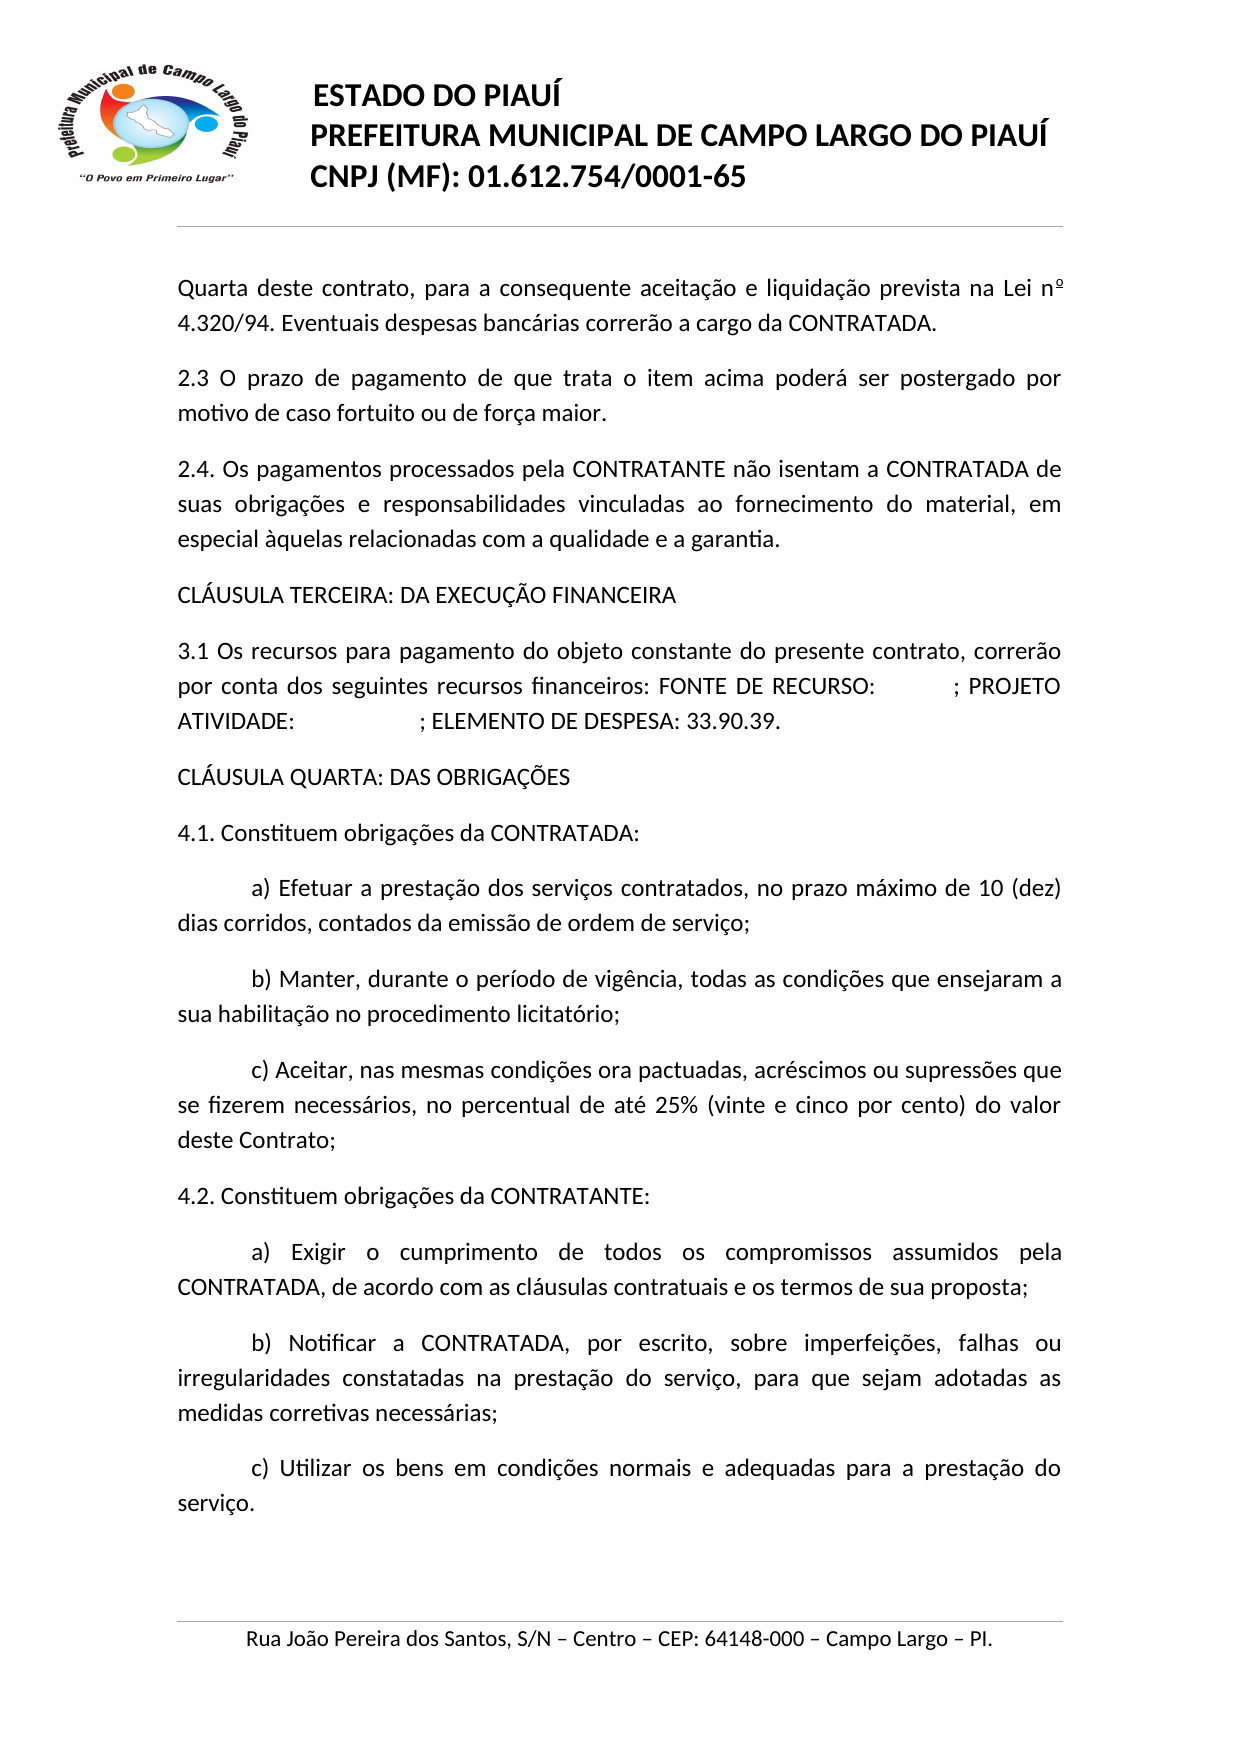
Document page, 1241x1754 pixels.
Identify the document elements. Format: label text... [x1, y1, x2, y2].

text c) Utilizar os bens em condições normais e adequadas para a prestação do serviço. [177, 1453, 1063, 1518]
picture [43, 56, 263, 199]
text 4.2. Constituem obrigações da CONTRATANTE: [177, 1180, 1063, 1211]
text b) Notificar a CONTRATADA, por escrito, sobre imperfeições, falhas ou irregularidades constatadas na prestação do serviço, para que sejam adotadas as medidas corretivas necessárias; [177, 1327, 1063, 1427]
text 3.1 Os recursos para pagamento do objeto constante do presente contrato, correrão por conta dos seguintes recursos financeiros: FONTE DE RECURSO: ; PROJETO ATIVIDADE: ; ELEMENTO DE DESPESA: 33.90.39. [177, 635, 1063, 736]
text 2.3 O prazo de pagamento de que trata o item acima poderá ser postergado por motivo de caso fortuito ou de força maior. [177, 363, 1063, 428]
text c) Aceitar, nas mesmas condições ora pactuadas, acréscimos ou supressões que se fizerem necessários, no percentual de até 25% (vinte e cinco por cento) do valor deste Contrato; [177, 1054, 1063, 1155]
text a) Exigir o cumprimento de todos os compromissos assumidos pela CONTRATADA, de acordo com as cláusulas contratuais e os termos de sua proposta; [177, 1236, 1063, 1301]
text CLÁUSULA TERCEIRA: DA EXECUÇÃO FINANCEIRA [177, 579, 1063, 610]
text b) Manter, durante o período de vigência, todas as condições que ensejaram a sua habilitação no procedimento licitatório; [177, 963, 1063, 1029]
text a) Efetuar a prestação dos serviços contratados, no prazo máximo de 10 (dez) dias corridos, contados da emissão de ordem de serviço; [177, 873, 1063, 938]
text 2.4. Os pagamentos processados pela CONTRATANTE não isentam a CONTRATADA de suas obrigações e responsabilidades vinculadas ao fornecimento do material, em especial àquelas relacionadas com a qualidade e a garantia. [177, 453, 1063, 554]
text 4.1. Constituem obrigações da CONTRATADA: [177, 817, 1063, 847]
text CLÁUSULA QUARTA: DAS OBRIGAÇÕES [177, 761, 1063, 791]
